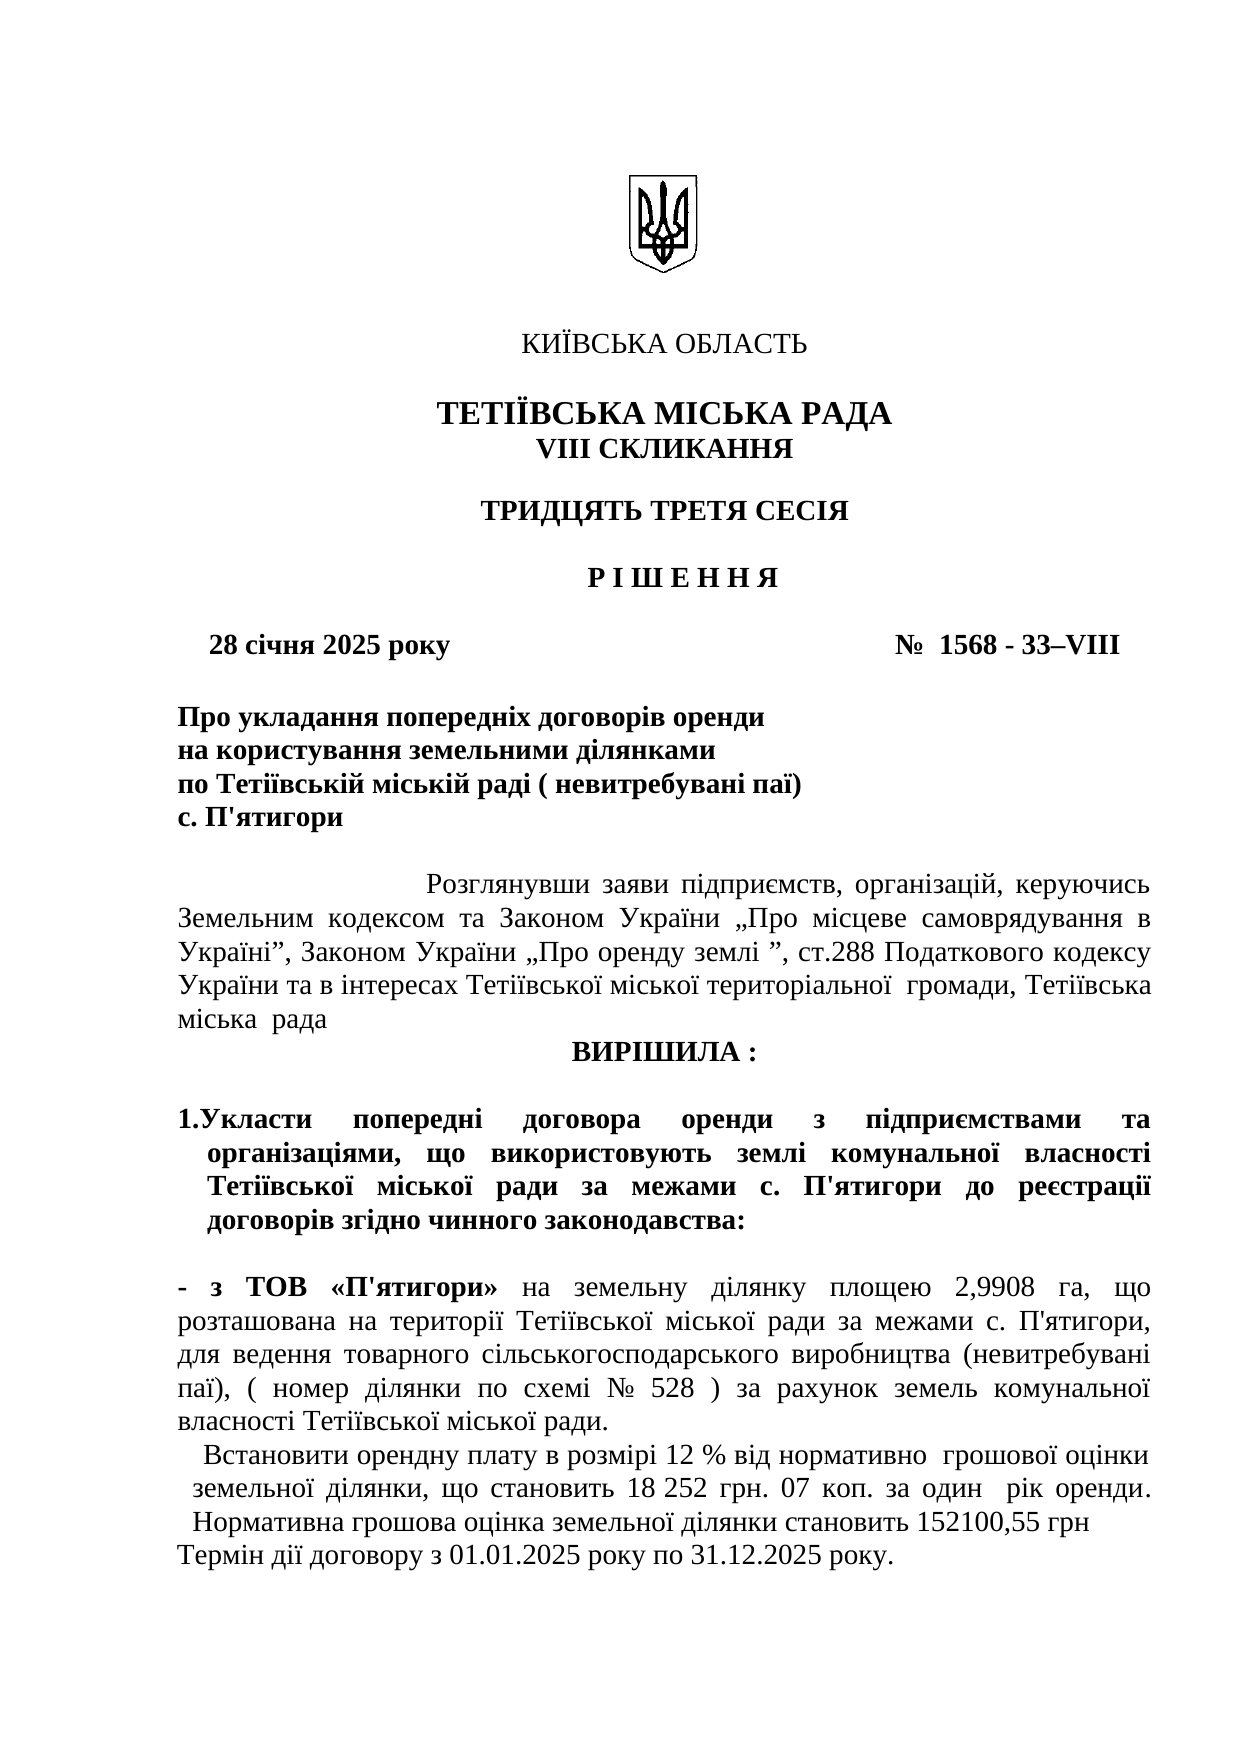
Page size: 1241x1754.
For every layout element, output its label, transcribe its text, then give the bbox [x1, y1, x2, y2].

text Р І Ш Е Н Н Я [177, 560, 1152, 593]
picture [628, 174, 698, 273]
text Про укладання попередніх договорів оренди [177, 699, 1152, 732]
text на користування земельними ділянками [177, 732, 1152, 766]
text Розглянувши заяви підприємств, організацій, керуючись Земельним кодексом та Законом України „Про місцеве самоврядування в Україні”, Законом України „Про оренду землі ”, ст.288 Податкового кодексу України та в інтересах Тетіївської міської територіальної громади, Тетіївська міська рада [177, 867, 1152, 1034]
text КИЇВСЬКА ОБЛАСТЬ [177, 326, 1152, 359]
text ТЕТІЇВСЬКА МІСЬКА РАДА [177, 393, 1152, 431]
text по Тетіївській міській раді ( невитребувані паї) [177, 766, 1152, 799]
text Встановити орендну плату в розмірі 12 % від нормативно грошової оцінки земельної ділянки, що становить 18 252 грн. 07 коп. за один рік оренди. Нормативна грошова оцінка земельної ділянки становить 152100,55 грн [148, 1437, 1152, 1537]
text 1.Укласти попередні договора оренди з підприємствами та організаціями, що використовують землі комунальної власності Тетіївської міської ради за межами с. П'ятигори до реєстрації договорів згідно чинного законодавства: [177, 1101, 1152, 1236]
text с. П'ятигори [177, 799, 1152, 833]
text 28 січня 2025 року № 1568 - 33–VIIІ [177, 593, 1152, 661]
text VІІІ СКЛИКАННЯ [177, 431, 1152, 465]
text ВИРІШИЛА : [177, 1034, 1152, 1068]
text - з ТОВ «П'ятигори» на земельну ділянку площею 2,9908 га, що розташована на території Тетіївської міської ради за межами с. П'ятигори, для ведення товарного сільськогосподарського виробництва (невитребувані паї), ( номер ділянки по схемі № 528 ) за рахунок земель комунальної власності Тетіївської міської ради. [177, 1269, 1152, 1437]
text Термін дії договору з 01.01.2025 року по 31.12.2025 року. [133, 1537, 1152, 1571]
text ТРИДЦЯТЬ ТРЕТЯ СЕСІЯ [177, 493, 1152, 526]
